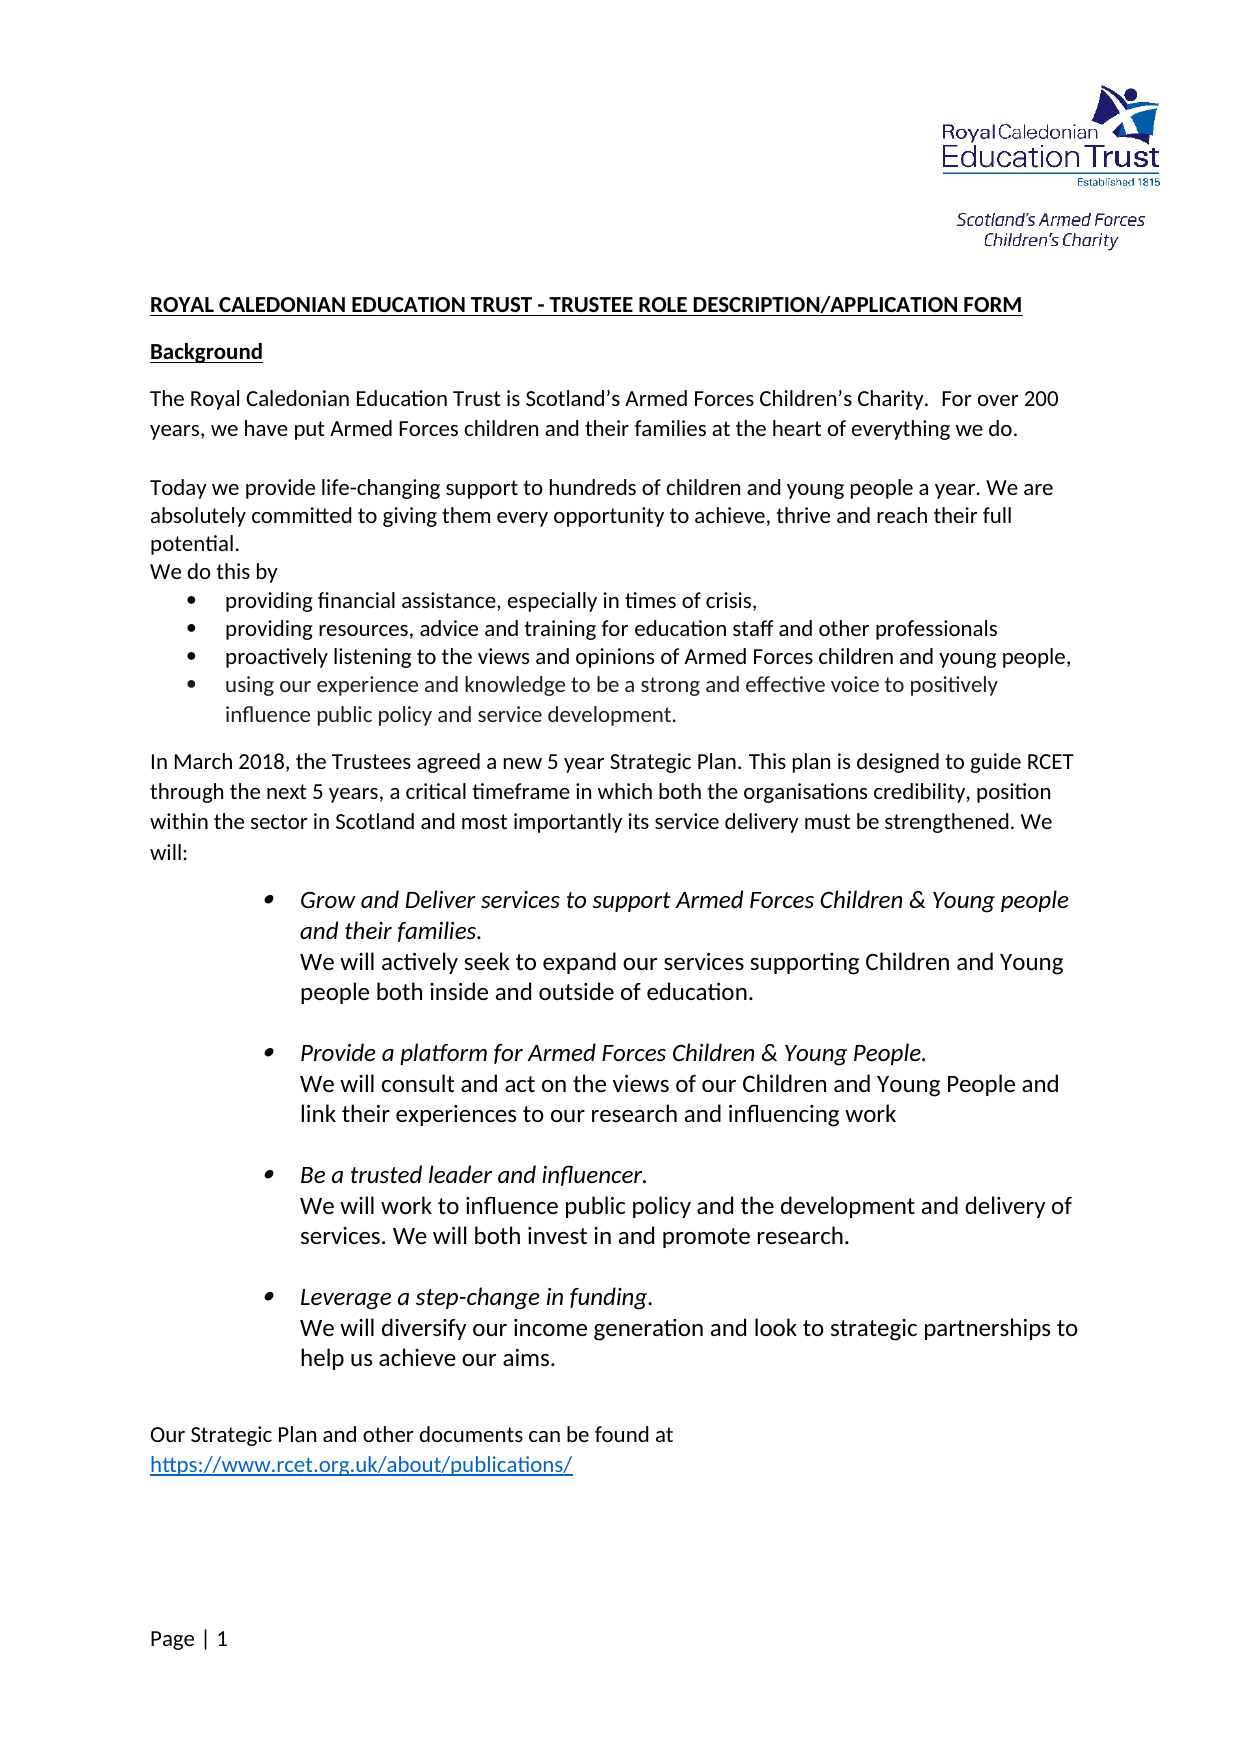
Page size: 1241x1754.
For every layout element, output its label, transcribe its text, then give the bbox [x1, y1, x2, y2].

text Background [150, 337, 1090, 366]
text The Royal Caledonian Education Trust is Scotland’s Armed Forces Children’s Charity. For over 200 years, we have put Armed Forces children and their families at the heart of everything we do. [150, 384, 1090, 443]
text Our Strategic Plan and other documents can be found at https://www.rcet.org.uk/about/publications/ [150, 1420, 1090, 1478]
list Be a trusted leader and influencer. [262, 1159, 1090, 1190]
list providing financial assistance, especially in times of crisis, [187, 586, 1090, 614]
list using our experience and knowledge to be a strong and effective voice to positively influence public policy and service development. [187, 670, 1090, 728]
text We do this by [150, 557, 1090, 586]
text ROYAL CALEDONIAN EDUCATION TRUST - TRUSTEE ROLE DESCRIPTION/APPLICATION FORM [150, 291, 1090, 319]
list Leverage a step-change in funding. [262, 1281, 1090, 1312]
text Today we provide life-changing support to hundreds of children and young people a year. We are absolutely committed to giving them every opportunity to achieve, thrive and reach their full potential. [150, 473, 1090, 557]
picture [916, 34, 1184, 302]
text In March 2018, the Trustees agreed a new 5 year Strategic Plan. This plan is designed to guide RCET through the next 5 years, a critical timeframe in which both the organisations credibility, position within the sector in Scotland and most importantly its service delivery must be strengthened. We will: [150, 747, 1090, 866]
text We will actively seek to expand our services supporting Children and Young people both inside and outside of education. [300, 946, 1090, 1007]
list proactively listening to the views and opinions of Armed Forces children and young people, [187, 642, 1090, 670]
text We will diversify our income generation and look to strategic partnerships to help us achieve our aims. [300, 1312, 1090, 1373]
list providing resources, advice and training for education staff and other professionals [187, 614, 1090, 642]
list Provide a platform for Armed Forces Children & Young People. [262, 1037, 1090, 1068]
list Grow and Deliver services to support Armed Forces Children & Young people and their families. [262, 884, 1090, 946]
text We will consult and act on the views of our Children and Young People and link their experiences to our research and influencing work [300, 1068, 1090, 1129]
text We will work to influence public policy and the development and delivery of services. We will both invest in and promote research. [300, 1190, 1090, 1251]
